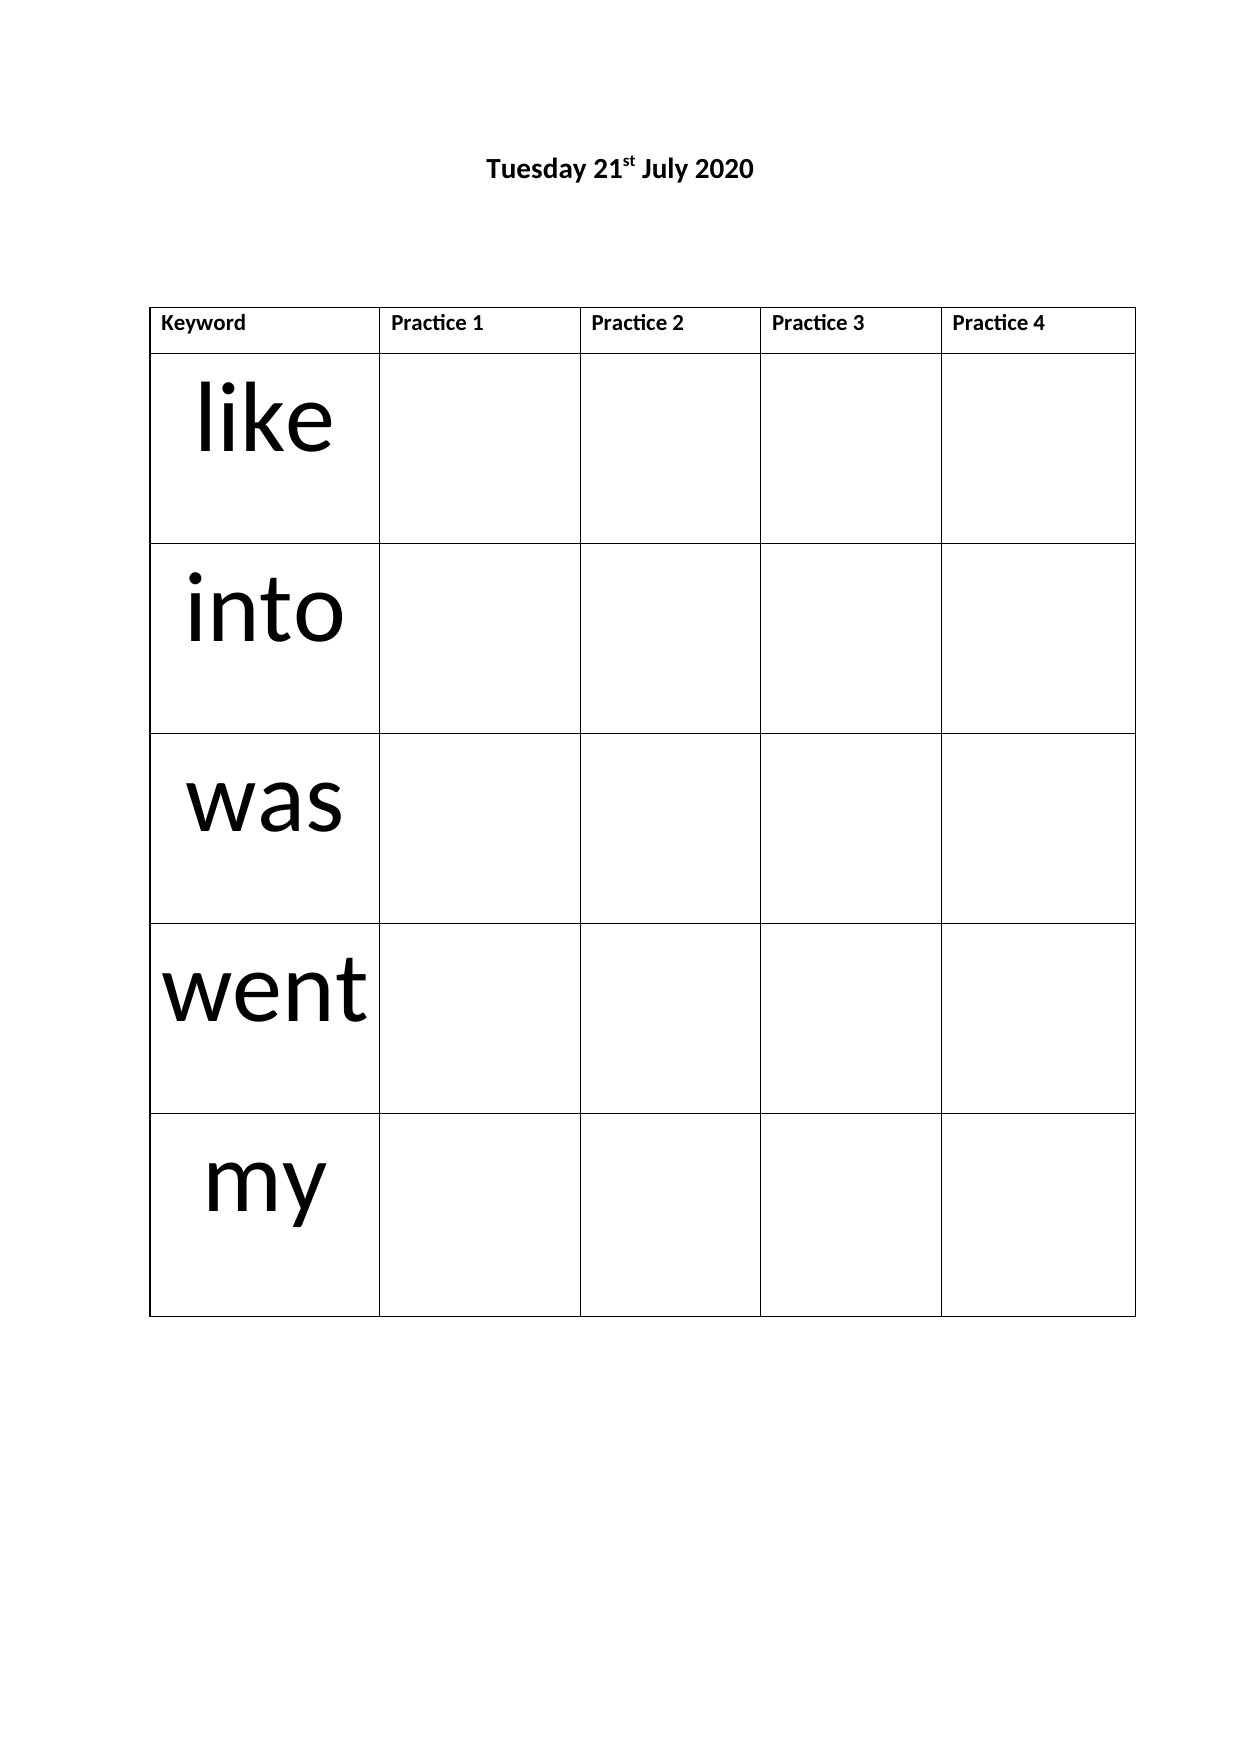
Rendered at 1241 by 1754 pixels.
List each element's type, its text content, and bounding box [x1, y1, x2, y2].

table_cell [581, 544, 760, 733]
table_cell [761, 354, 941, 543]
table_cell [380, 544, 580, 733]
table_cell [581, 354, 760, 543]
table_cell [380, 734, 580, 923]
table_cell [761, 734, 941, 923]
table_cell my [151, 1114, 379, 1316]
table_header Practice 3 [761, 308, 941, 353]
table_cell [942, 1114, 1135, 1316]
table_cell [761, 544, 941, 733]
table_header Keyword [151, 308, 379, 353]
table_header Practice 1 [380, 308, 580, 353]
table_cell [761, 1114, 941, 1316]
text Tuesday 21st July 2020 [150, 150, 1090, 186]
table_cell [581, 734, 760, 923]
table_cell [942, 354, 1135, 543]
table_cell like [151, 354, 379, 543]
table_cell [380, 924, 580, 1113]
table_header Practice 2 [581, 308, 760, 353]
table_cell [942, 544, 1135, 733]
table_cell was [151, 734, 379, 923]
table_cell [581, 1114, 760, 1316]
table_cell [942, 734, 1135, 923]
table_cell [761, 924, 941, 1113]
table_cell [380, 1114, 580, 1316]
table_cell into [151, 544, 379, 733]
table_cell [942, 924, 1135, 1113]
table_cell went [151, 924, 379, 1113]
table_cell [380, 354, 580, 543]
table_header Practice 4 [942, 308, 1135, 353]
table_cell [581, 924, 760, 1113]
